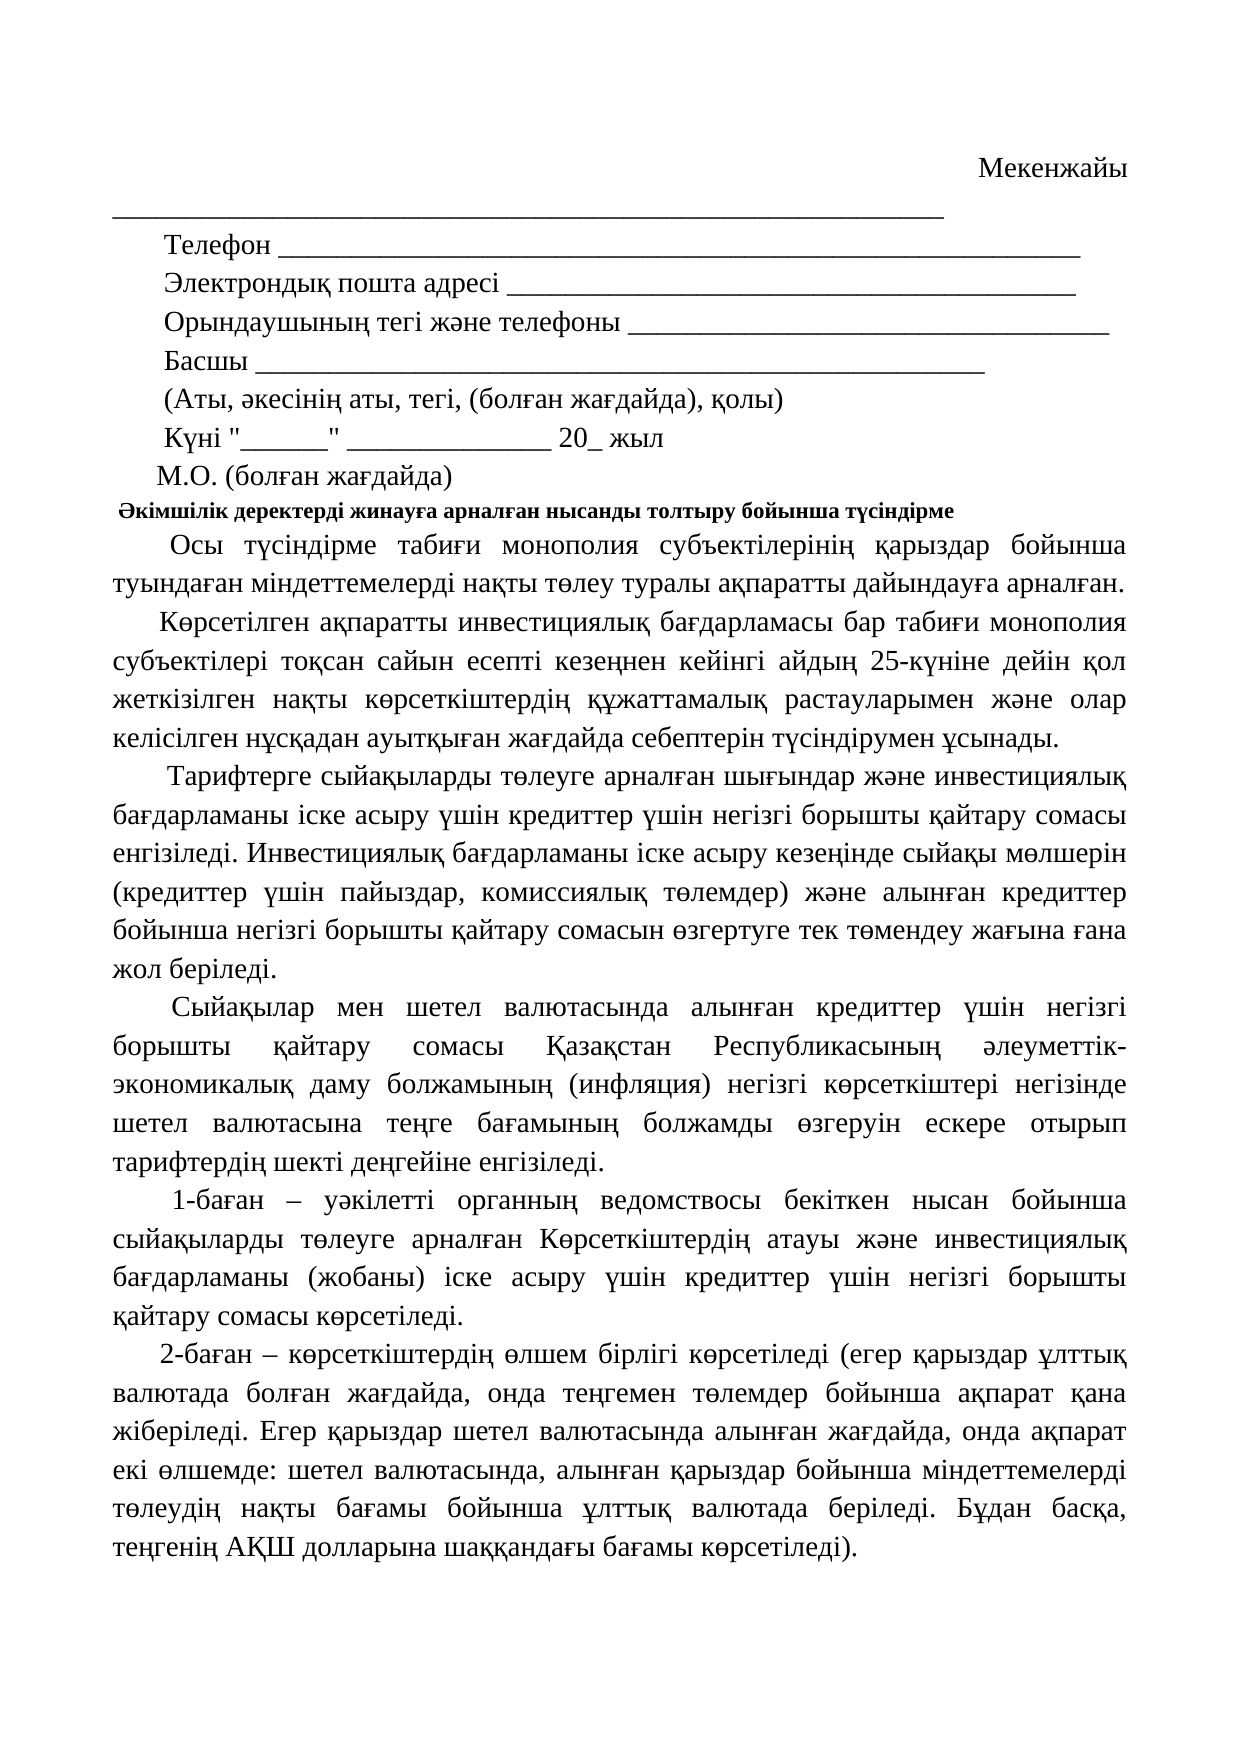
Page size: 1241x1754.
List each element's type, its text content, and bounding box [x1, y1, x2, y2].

text Электрондық пошта адресі _______________________________________ [112, 266, 1128, 299]
text Күні "______" ______________ 20_ жыл [112, 420, 1128, 453]
text М.О. (болған жағдайда) [112, 458, 1128, 492]
text Көрсетілген ақпаратты инвестициялық бағдарламасы бар табиғи монополия субъектілері тоқсан сайын есепті кезеңнен кейінгі айдың 25-күніне дейін қол жеткізілген нақты көрсеткіштердің құжаттамалық растауларымен және олар келісілген нұсқадан ауытқыған жағдайда себептерін түсіндірумен ұсынады. [112, 604, 1128, 753]
text Осы түсіндірме табиғи монополия субъектілерінің қарыздар бойынша туындаған міндеттемелерді нақты төлеу туралы ақпаратты дайындауға арналған. [112, 527, 1128, 599]
text Тарифтерге сыйақыларды төлеуге арналған шығындар және инвестициялық бағдарламаны іске асыру үшін кредиттер үшін негізгі борышты қайтару сомасы енгізіледі. Инвестициялық бағдарламаны іске асыру кезеңінде сыйақы мөлшерін (кредиттер үшін пайыздар, комиссиялық төлемдер) және алынған кредиттер бойынша негізгі борышты қайтару сомасын өзгертуге тек төмендеу жағына ғана жол беріледі. [112, 758, 1128, 984]
text 2-баған – көрсеткіштердің өлшем бірлігі көрсетіледі (егер қарыздар ұлттық валютада болған жағдайда, онда теңгемен төлемдер бойынша ақпарат қана жіберіледі. Егер қарыздар шетел валютасында алынған жағдайда, онда ақпарат екі өлшемде: шетел валютасында, алынған қарыздар бойынша міндеттемелерді төлеудің нақты бағамы бойынша ұлттық валютада беріледі. Бұдан басқа, теңгенің АҚШ долларына шаққандағы бағамы көрсетіледі). [112, 1336, 1128, 1563]
text Әкімшілік деректерді жинауға арналған нысанды толтыру бойынша түсіндірме [112, 497, 1128, 523]
text 1-баған – уәкілетті органның ведомствосы бекіткен нысан бойынша сыйақыларды төлеуге арналған Көрсеткіштердің атауы және инвестициялық бағдарламаны (жобаны) іске асыру үшін кредиттер үшін негізгі борышты қайтару сомасы көрсетіледі. [112, 1182, 1128, 1331]
text Телефон _______________________________________________________ [112, 227, 1128, 261]
text Басшы __________________________________________________ [112, 343, 1128, 376]
text Мекенжайы _________________________________________________________ [112, 150, 1128, 222]
text Сыйақылар мен шетел валютасында алынған кредиттер үшін негізгі борышты қайтару сомасы Қазақстан Республикасының әлеуметтік-экономикалық даму болжамының (инфляция) негізгі көрсеткіштері негізінде шетел валютасына теңге бағамының болжамды өзгеруін ескере отырып тарифтердің шекті деңгейіне енгізіледі. [112, 989, 1128, 1177]
text Орындаушының тегі және телефоны _________________________________ [112, 304, 1128, 338]
text (Аты, әкесінің аты, тегі, (болған жағдайда), қолы) [112, 381, 1128, 415]
